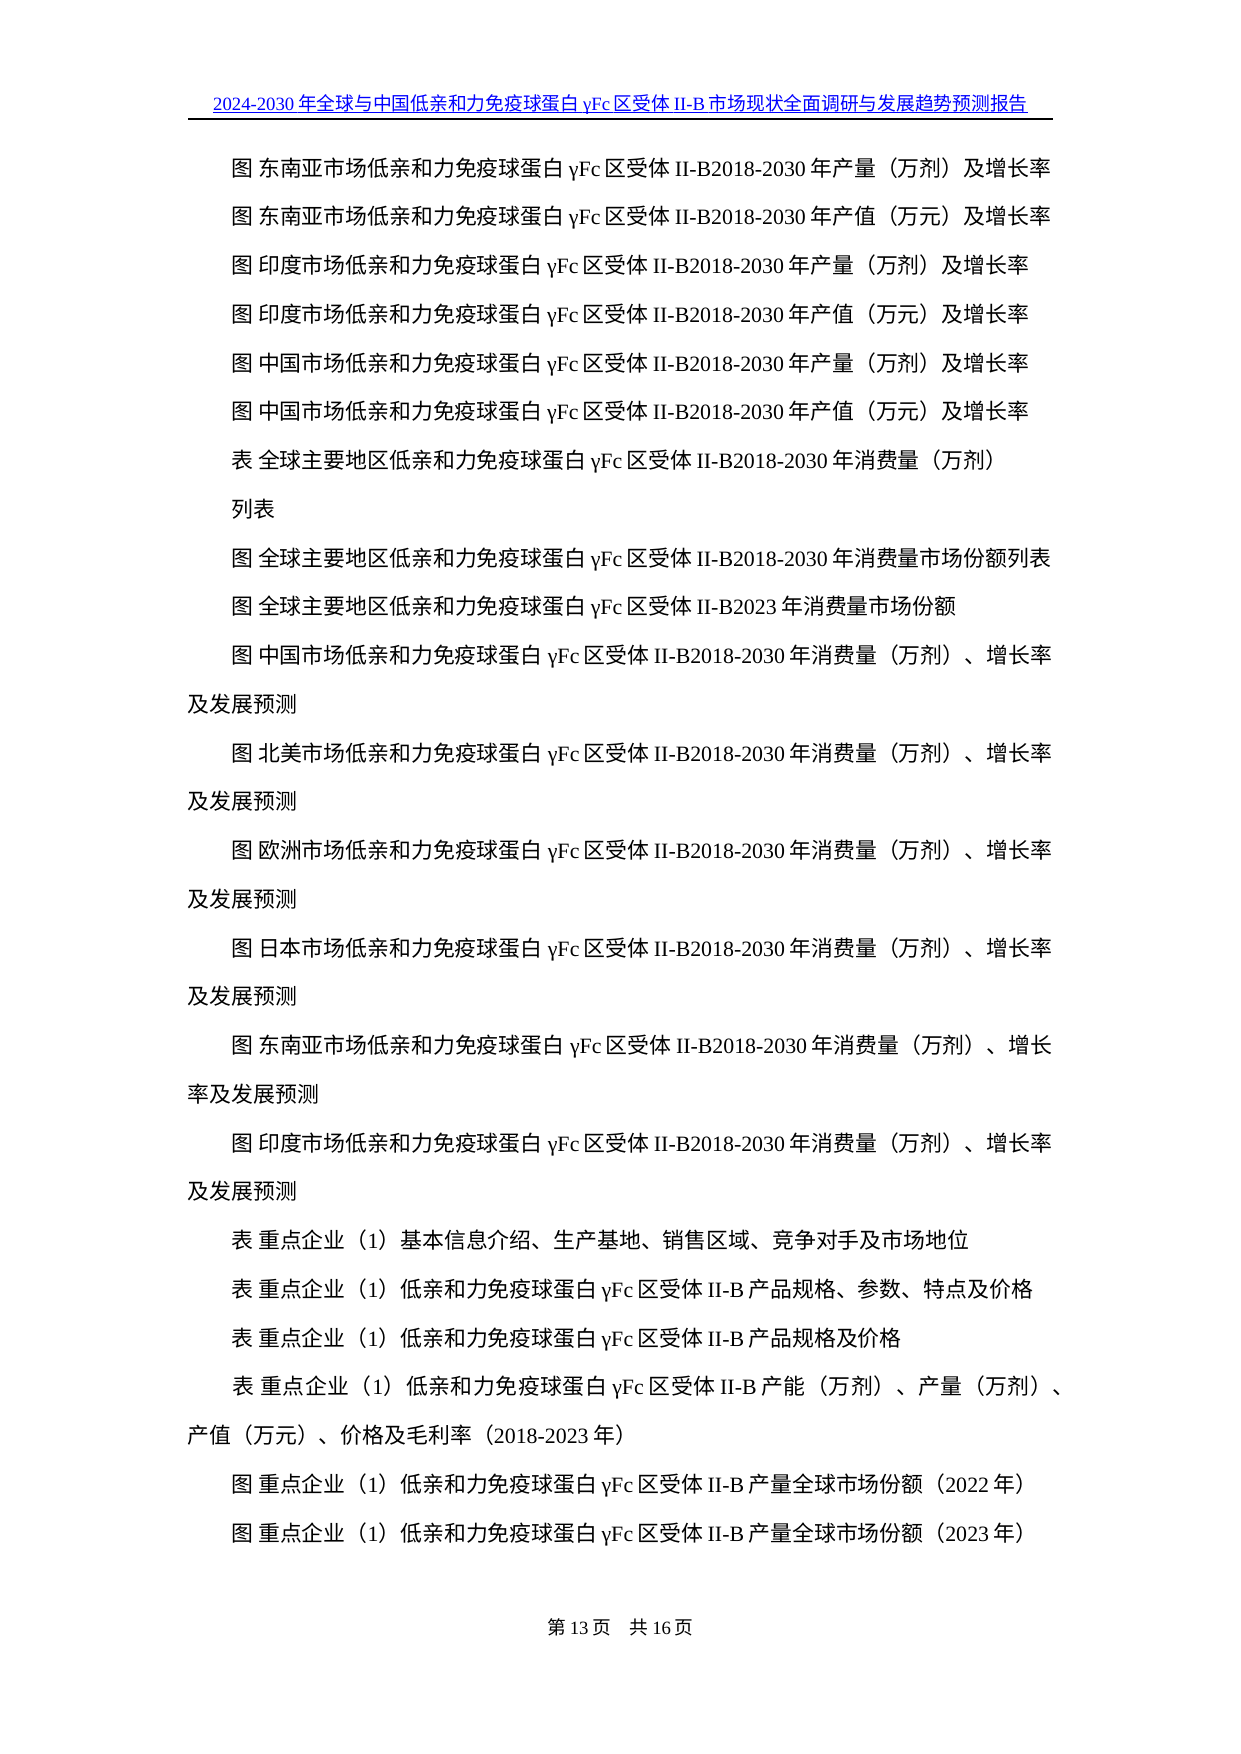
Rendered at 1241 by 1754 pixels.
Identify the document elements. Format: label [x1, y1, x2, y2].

text [187, 150, 1053, 1548]
